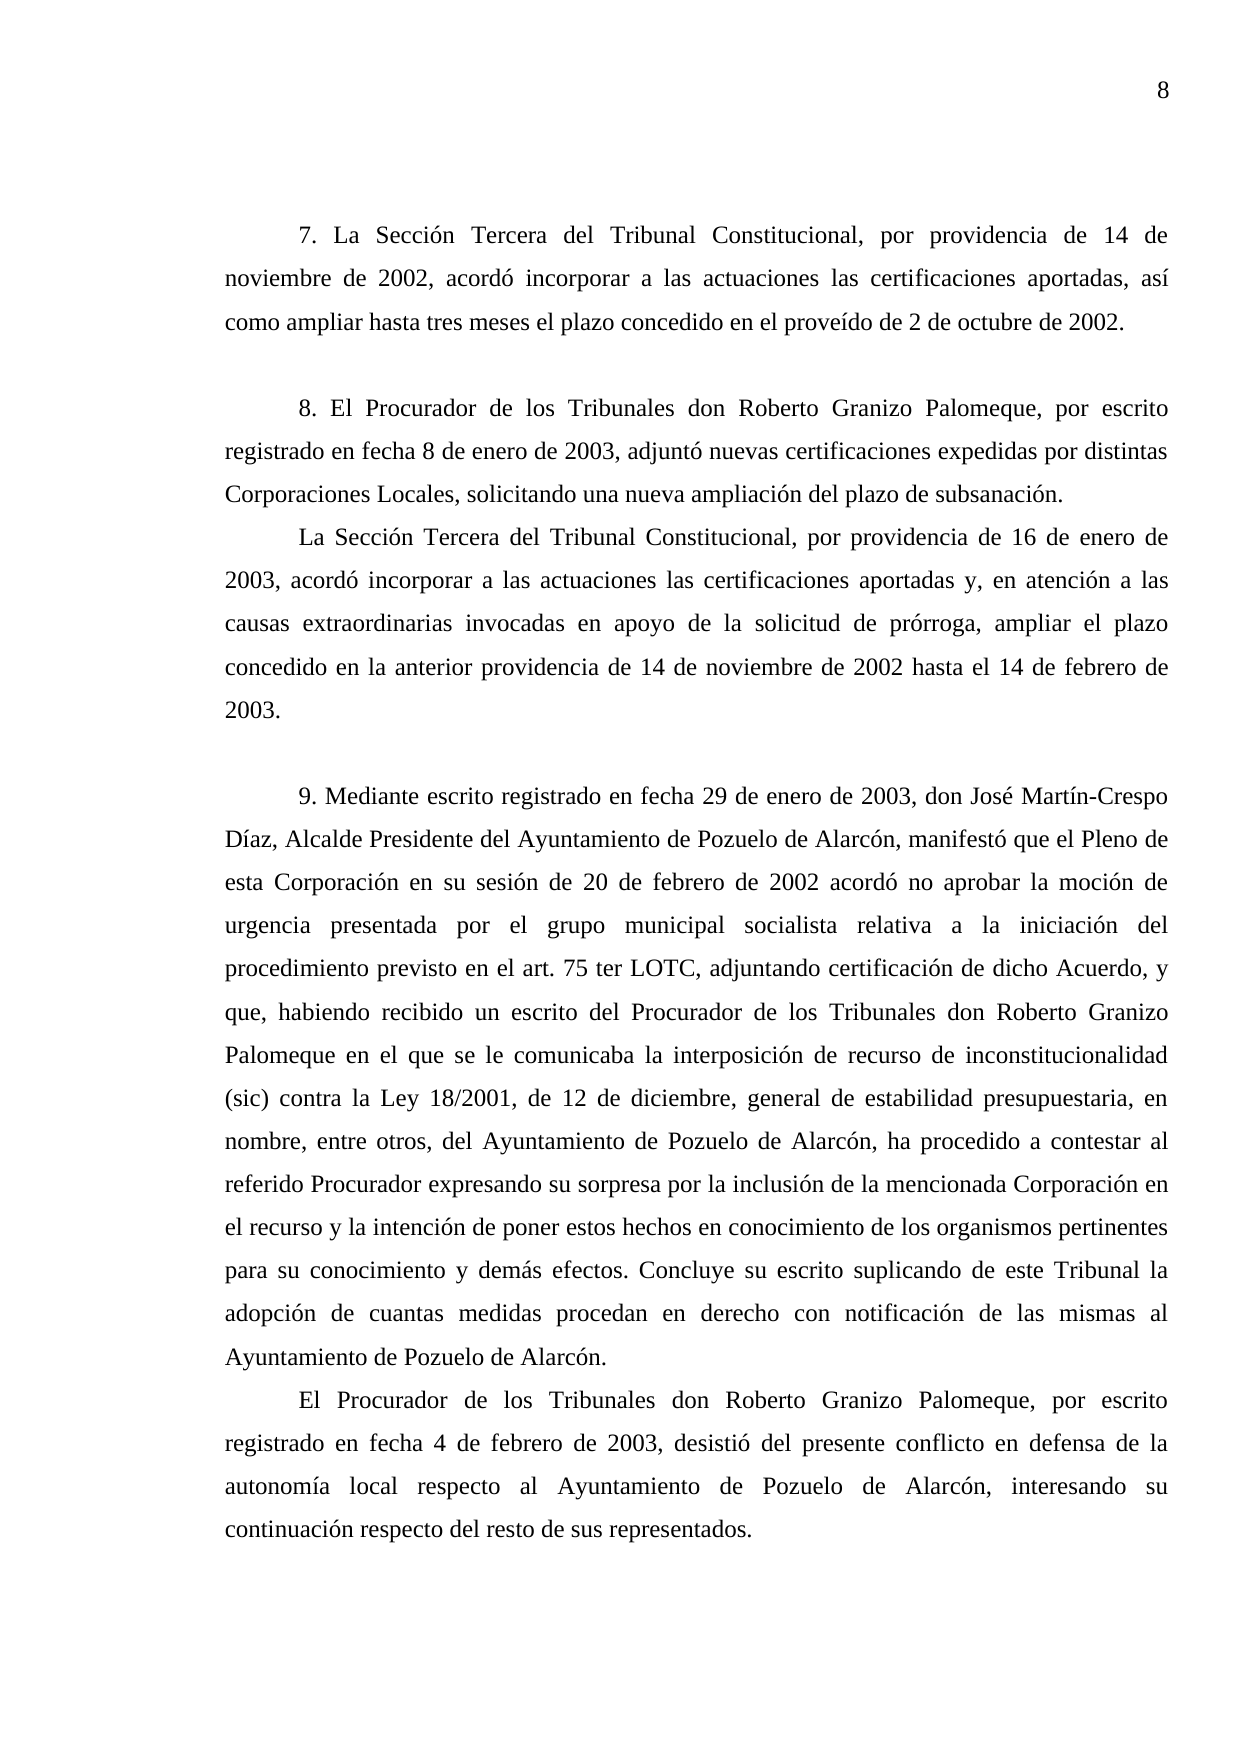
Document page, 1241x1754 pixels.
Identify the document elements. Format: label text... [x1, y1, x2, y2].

text El Procurador de los Tribunales don Roberto Granizo Palomeque, por escrito registrado en fecha 4 de febrero de 2003, desistió del presente conflicto en defensa de la autonomía local respecto al Ayuntamiento de Pozuelo de Alarcón, interesando su continuación respecto del resto de sus representados. [224, 1385, 1169, 1543]
text 9. Mediante escrito registrado en fecha 29 de enero de 2003, don José Martín-Crespo Díaz, Alcalde Presidente del Ayuntamiento de Pozuelo de Alarcón, manifestó que el Pleno de esta Corporación en su sesión de 20 de febrero de 2002 acordó no aprobar la moción de urgencia presentada por el grupo municipal socialista relativa a la iniciación del procedimiento previsto en el art. 75 ter LOTC, adjuntando certificación de dicho Acuerdo, y que, habiendo recibido un escrito del Procurador de los Tribunales don Roberto Granizo Palomeque en el que se le comunicaba la interposición de recurso de inconstitucionalidad (sic) contra la Ley 18/2001, de 12 de diciembre, general de estabilidad presupuestaria, en nombre, entre otros, del Ayuntamiento de Pozuelo de Alarcón, ha procedido a contestar al referido Procurador expresando su sorpresa por la inclusión de la mencionada Corporación en el recurso y la intención de poner estos hechos en conocimiento de los organismos pertinentes para su conocimiento y demás efectos. Concluye su escrito suplicando de este Tribunal la adopción de cuantas medidas procedan en derecho con notificación de las mismas al Ayuntamiento de Pozuelo de Alarcón. [224, 781, 1169, 1370]
text 8. El Procurador de los Tribunales don Roberto Granizo Palomeque, por escrito registrado en fecha 8 de enero de 2003, adjuntó nuevas certificaciones expedidas por distintas Corporaciones Locales, solicitando una nueva ampliación del plazo de subsanación. [224, 393, 1169, 508]
text 7. La Sección Tercera del Tribunal Constitucional, por providencia de 14 de noviembre de 2002, acordó incorporar a las actuaciones las certificaciones aportadas, así como ampliar hasta tres meses el plazo concedido en el proveído de 2 de octubre de 2002. [224, 220, 1169, 335]
text La Sección Tercera del Tribunal Constitucional, por providencia de 16 de enero de 2003, acordó incorporar a las actuaciones las certificaciones aportadas y, en atención a las causas extraordinarias invocadas en apoyo de la solicitud de prórroga, ampliar el plazo concedido en la anterior providencia de 14 de noviembre de 2002 hasta el 14 de febrero de 2003. [224, 522, 1169, 723]
